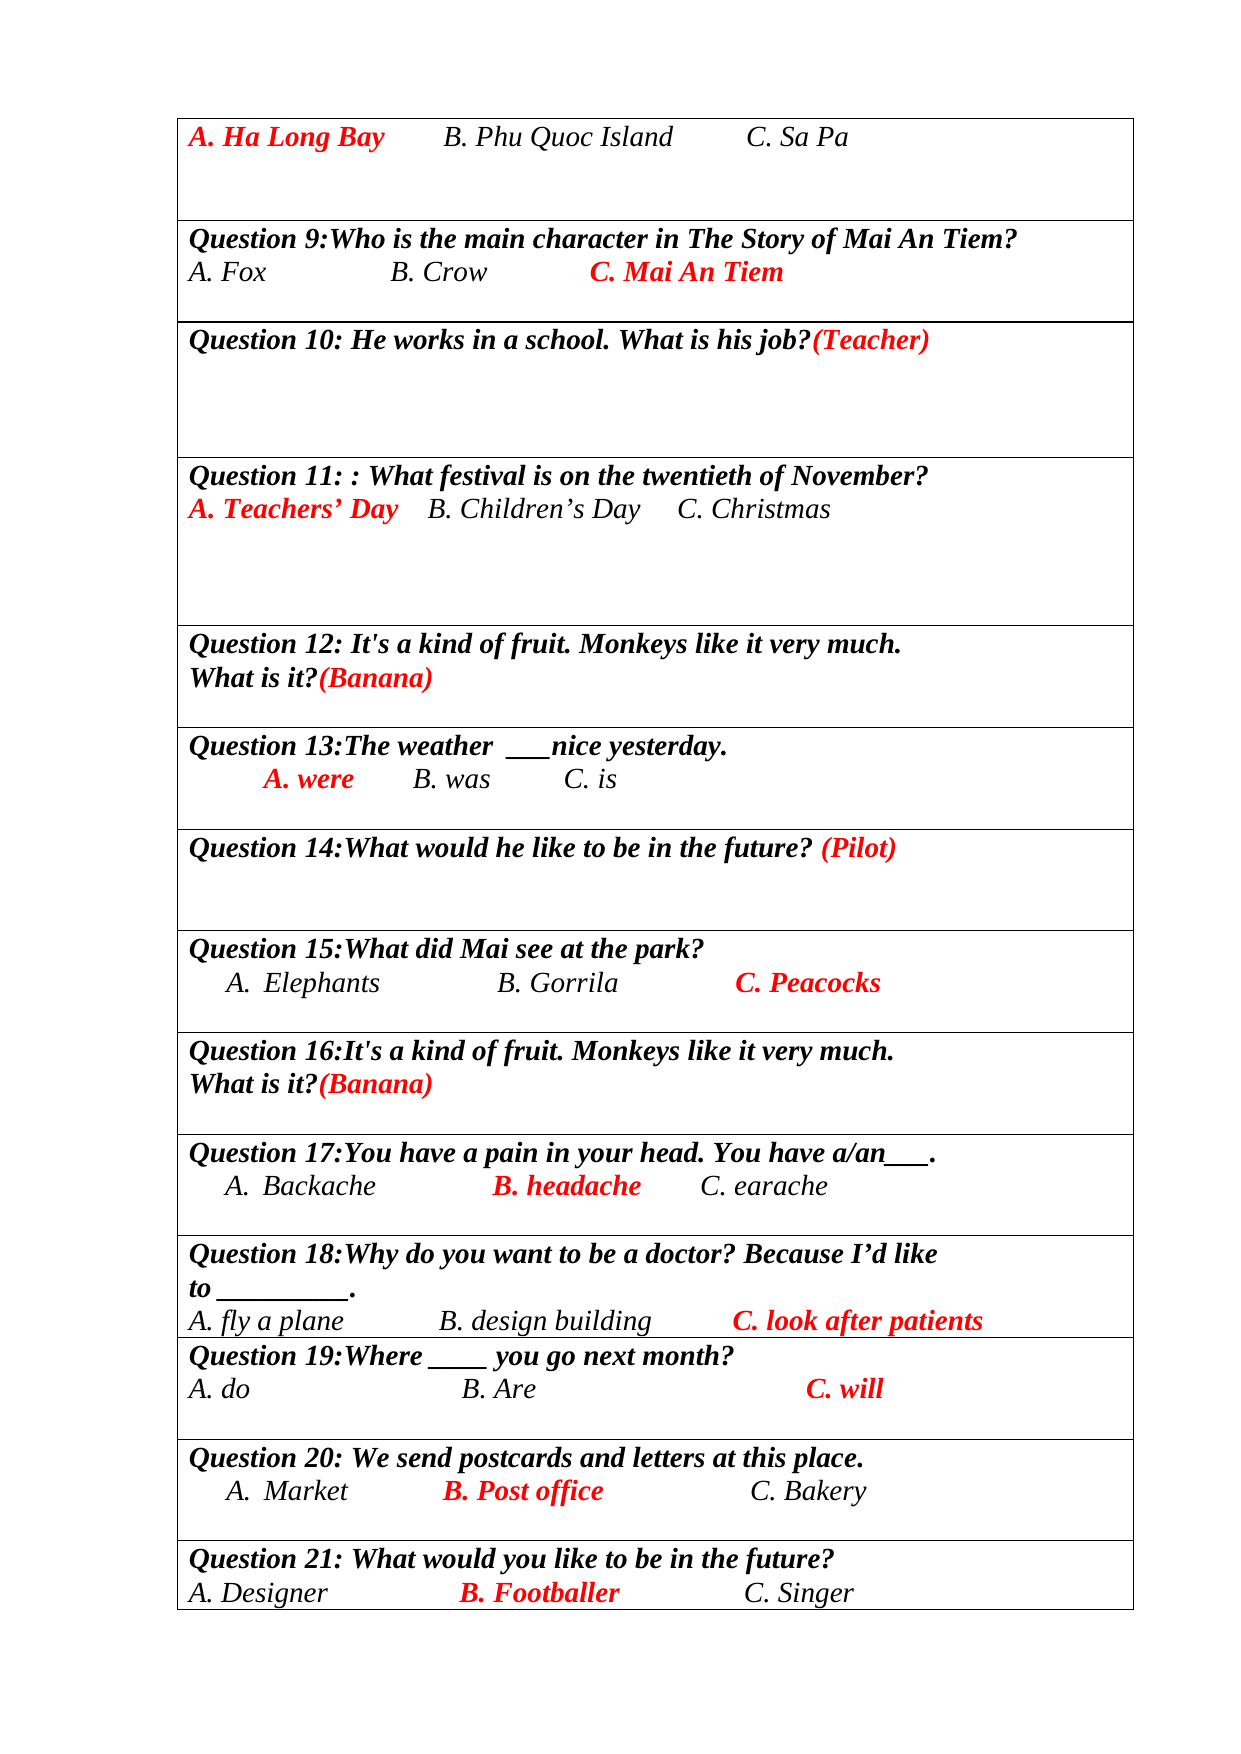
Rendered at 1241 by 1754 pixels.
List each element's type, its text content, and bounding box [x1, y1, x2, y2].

table_cell Question 11: : What festival is on the twentieth of November? A. Teachers’ Day B. Children’s Day C. Christmas [178, 458, 1133, 625]
table_cell Question 9:Who is the main character in The Story of Mai An Tiem? A. Fox B. Crow C. Mai An Tiem [178, 221, 1133, 321]
table_cell Question 10: He works in a school. What is his job?(Teacher) [178, 323, 1133, 457]
table_cell Question 16:It's a kind of fruit. Monkeys like it very much. What is it?(Banana) [178, 1033, 1133, 1134]
table_cell Question 12: It's a kind of fruit. Monkeys like it very much. What is it?(Banana) [178, 626, 1133, 727]
table_cell Question 19:Where ____ you go next month? A. do B. Are C. will [178, 1338, 1133, 1439]
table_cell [178, 119, 1133, 220]
table_cell Question 14:What would he like to be in the future? (Pilot) [178, 830, 1133, 930]
table_cell Question 15:What did Mai see at the park? Elephants B. Gorrila C. Peacocks [178, 931, 1133, 1032]
table_cell Question 17:You have a pain in your head. You have a/an___. Backache B. headache C. earache [178, 1135, 1133, 1235]
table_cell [178, 1541, 1133, 1608]
table_cell Question 13:The weather ___nice yesterday. A. were B. was C. is [178, 728, 1133, 829]
table_cell Question 18:Why do you want to be a doctor? Because I’d like to _________. A. fly a plane B. design building C. look after patients [178, 1236, 1133, 1337]
table_cell Question 20: We send postcards and letters at this place. Market B. Post office C. Bakery [178, 1440, 1133, 1540]
